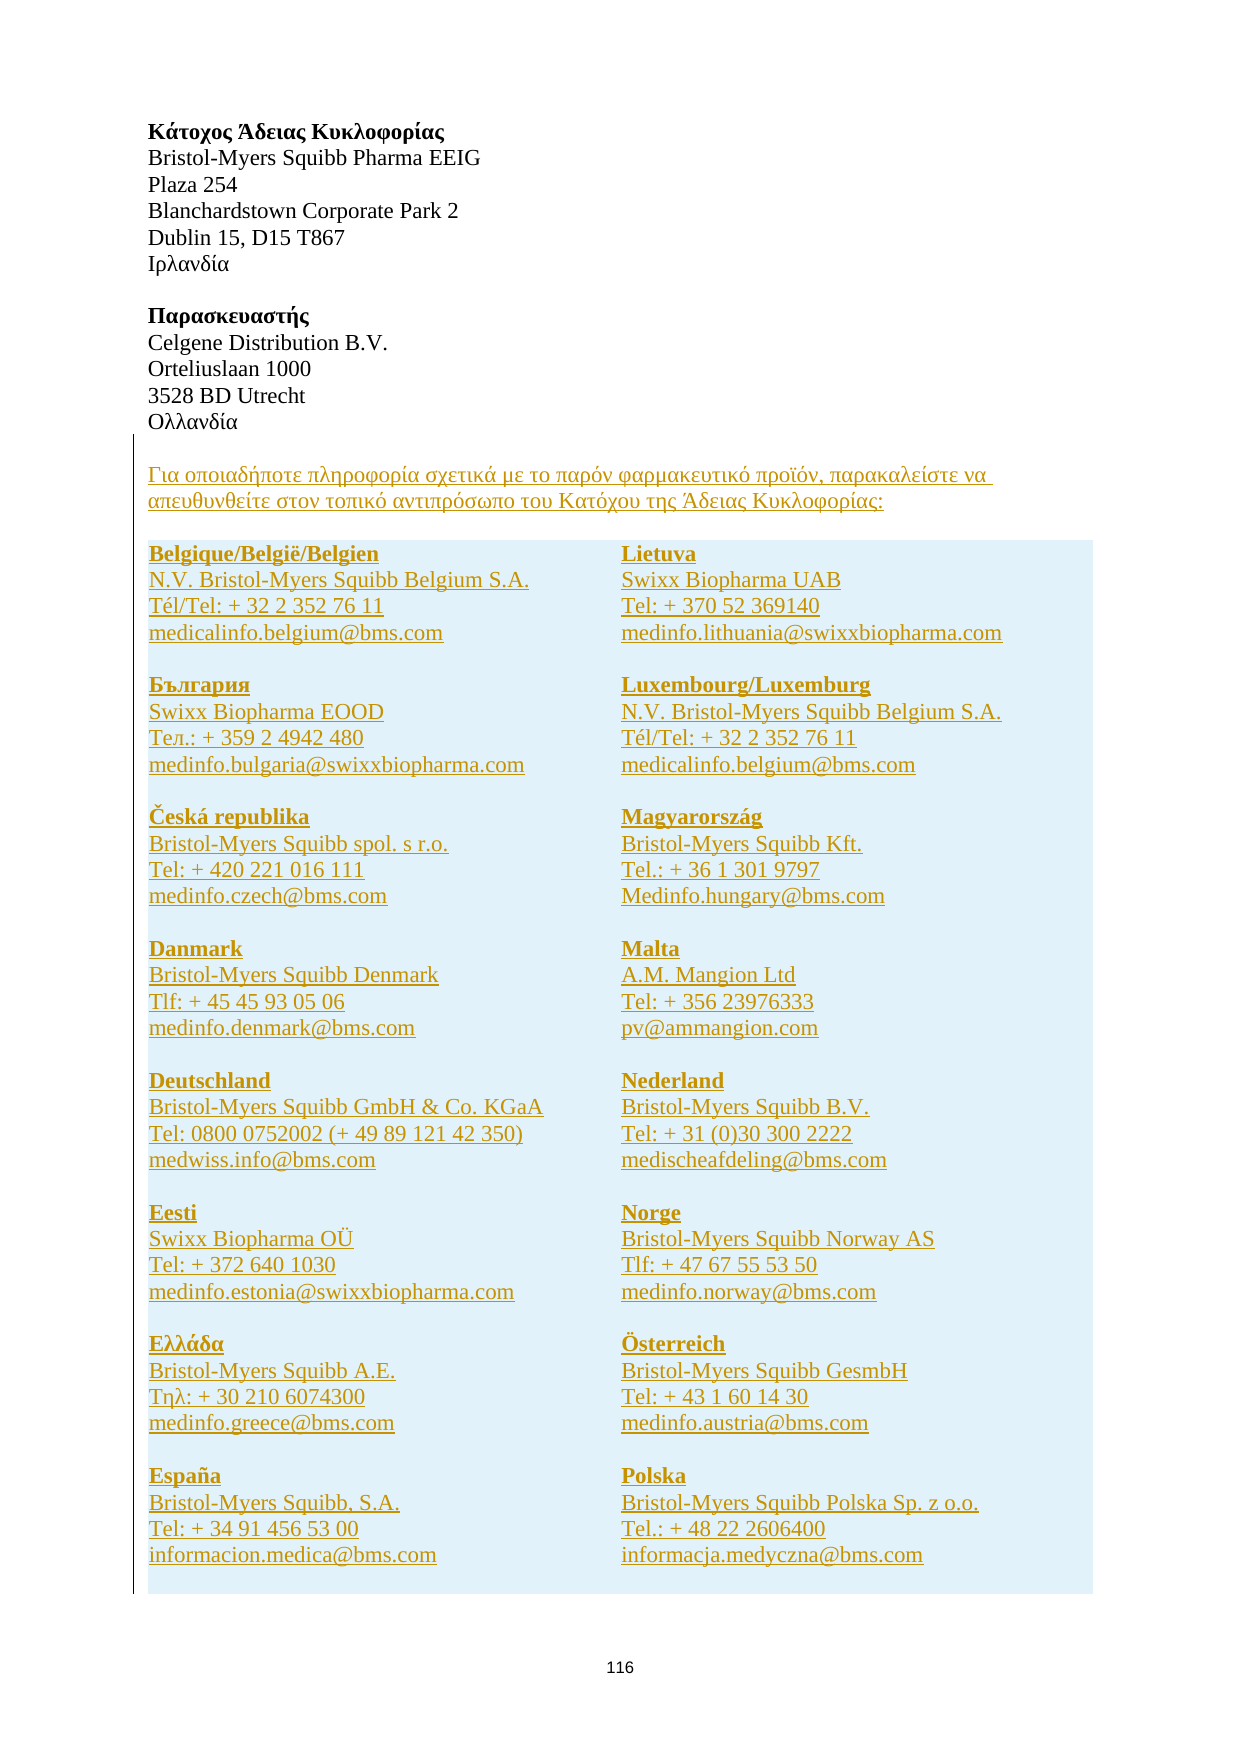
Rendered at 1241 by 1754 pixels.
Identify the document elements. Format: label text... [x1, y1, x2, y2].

text 3528 BD Utrecht [148, 382, 1092, 408]
text Plaza 254 [148, 171, 1092, 197]
list Ιρλανδία [148, 250, 1093, 276]
text Celgene Distribution B.V. [148, 329, 1092, 355]
text Ολλανδία [148, 408, 1092, 434]
text Dublin 15, D15 T867 [148, 223, 1092, 250]
text Orteliuslaan 1000 [148, 355, 1092, 382]
text Bristol-Myers Squibb Pharma EEIG [148, 144, 1092, 171]
list Παρασκευαστής [148, 303, 1092, 329]
list Κάτοχος Άδειας Κυκλοφορίας [148, 118, 1093, 144]
text Blanchardstown Corporate Park 2 [148, 197, 1092, 223]
